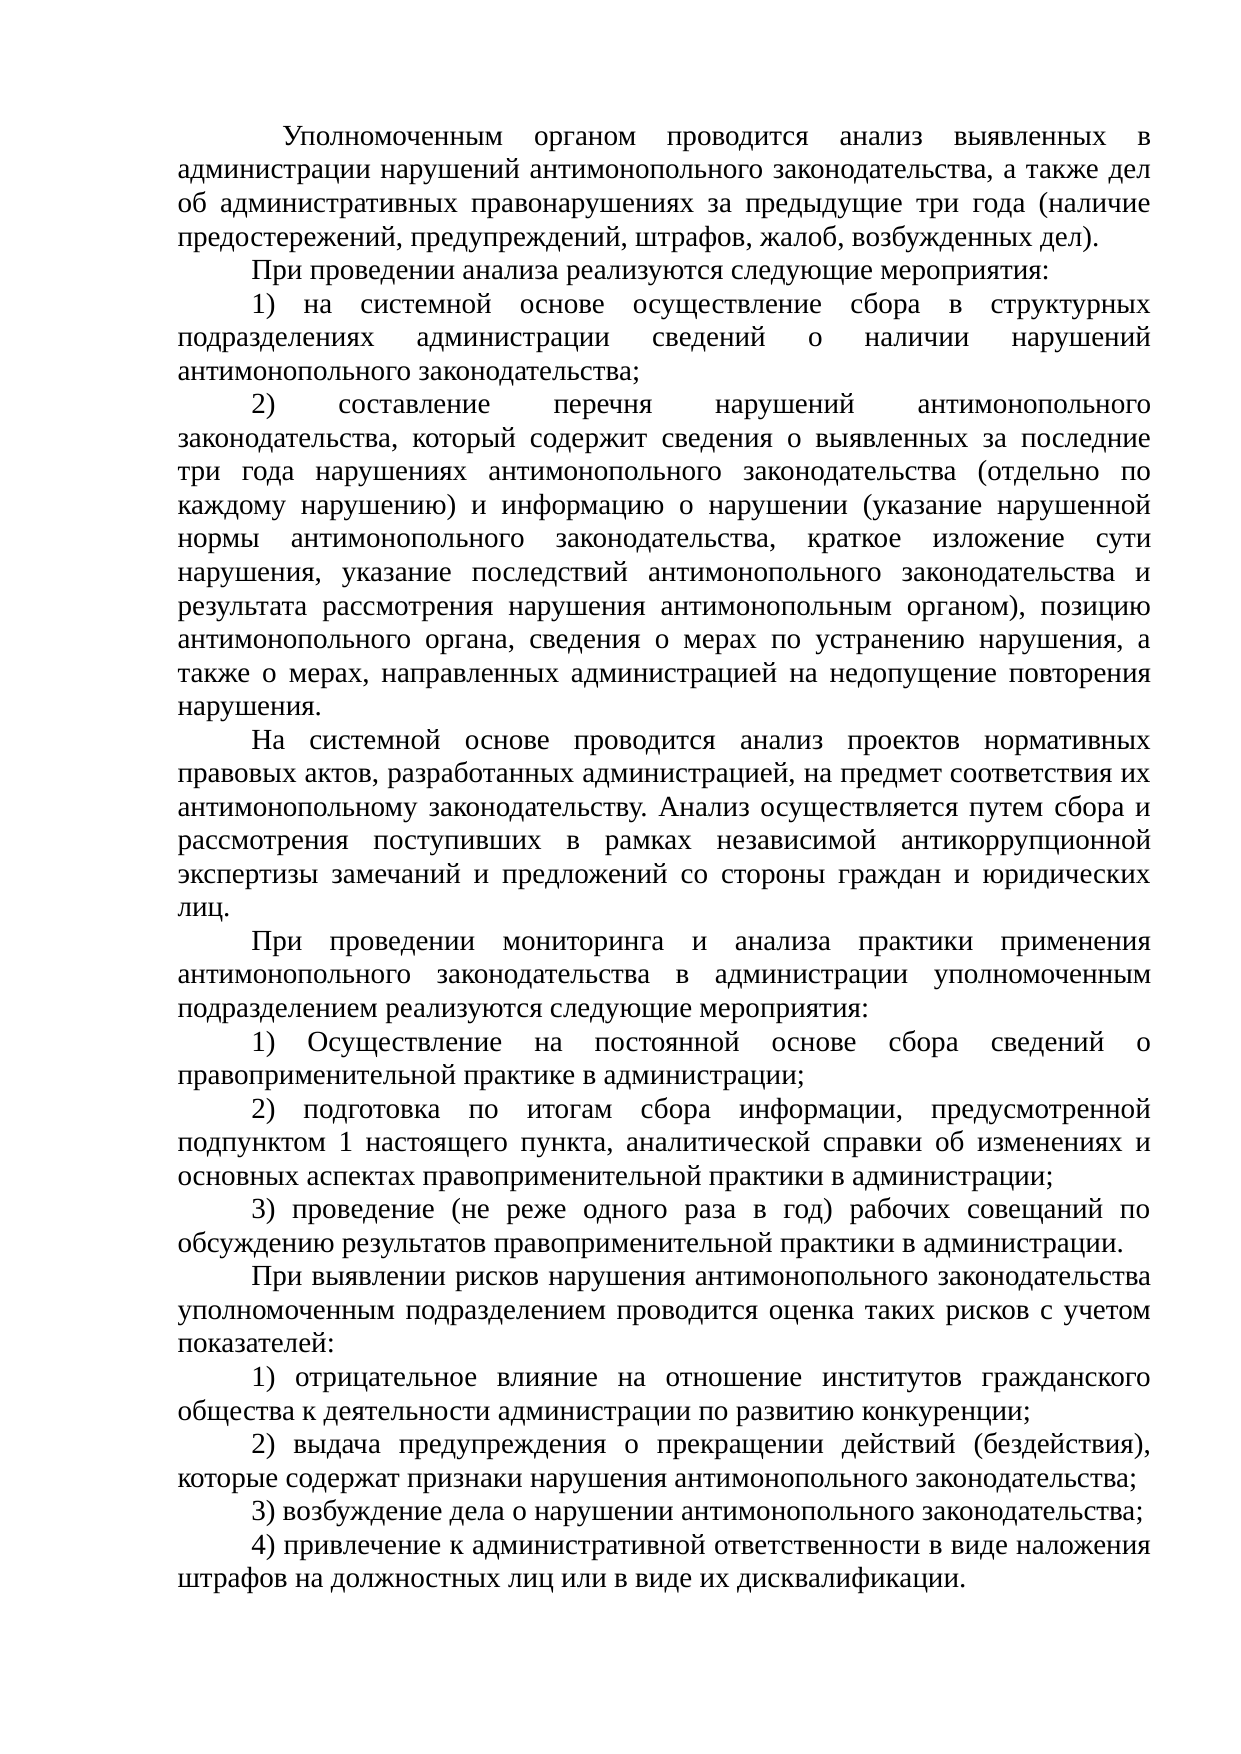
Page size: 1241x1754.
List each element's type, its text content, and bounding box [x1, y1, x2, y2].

text 4) привлечение к административной ответственности в виде наложения штрафов на должностных лиц или в виде их дисквалификации. [177, 1527, 1152, 1594]
text 1) Осуществление на постоянной основе сбора сведений о правоприменительной практике в администрации; [177, 1024, 1152, 1091]
text 2) составление перечня нарушений антимонопольного законодательства, который содержит сведения о выявленных за последние три года нарушениях антимонопольного законодательства (отдельно по каждому нарушению) и информацию о нарушении (указание нарушенной нормы антимонопольного законодательства, краткое изложение сути нарушения, указание последствий антимонопольного законодательства и результата рассмотрения нарушения антимонопольным органом), позицию антимонопольного органа, сведения о мерах по устранению нарушения, а также о мерах, направленных администрацией на недопущение повторения нарушения. [177, 386, 1152, 722]
text 3) проведение (не реже одного раза в год) рабочих совещаний по обсуждению результатов правоприменительной практики в администрации. [177, 1191, 1152, 1258]
text На системной основе проводится анализ проектов нормативных правовых актов, разработанных администрацией, на предмет соответствия их антимонопольному законодательству. Анализ осуществляется путем сбора и рассмотрения поступивших в рамках независимой антикоррупционной экспертизы замечаний и предложений со стороны граждан и юридических лиц. [177, 722, 1152, 923]
text 1) отрицательное влияние на отношение институтов гражданского общества к деятельности администрации по развитию конкуренции; [177, 1359, 1152, 1426]
text При выявлении рисков нарушения антимонопольного законодательства уполномоченным подразделением проводится оценка таких рисков с учетом показателей: [177, 1258, 1152, 1359]
text Уполномоченным органом проводится анализ выявленных в администрации нарушений антимонопольного законодательства, а также дел об административных правонарушениях за предыдущие три года (наличие предостережений, предупреждений, штрафов, жалоб, возбужденных дел). [177, 118, 1152, 252]
text 2) выдача предупреждения о прекращении действий (бездействия), которые содержат признаки нарушения антимонопольного законодательства; [177, 1426, 1152, 1493]
text 1) на системной основе осуществление сбора в структурных подразделениях администрации сведений о наличии нарушений антимонопольного законодательства; [177, 286, 1152, 386]
text 3) возбуждение дела о нарушении антимонопольного законодательства; [177, 1493, 1152, 1527]
text При проведении анализа реализуются следующие мероприятия: [177, 252, 1152, 286]
text 2) подготовка по итогам сбора информации, предусмотренной подпунктом 1 настоящего пункта, аналитической справки об изменениях и основных аспектах правоприменительной практики в администрации; [177, 1091, 1152, 1191]
text При проведении мониторинга и анализа практики применения антимонопольного законодательства в администрации уполномоченным подразделением реализуются следующие мероприятия: [177, 923, 1152, 1024]
